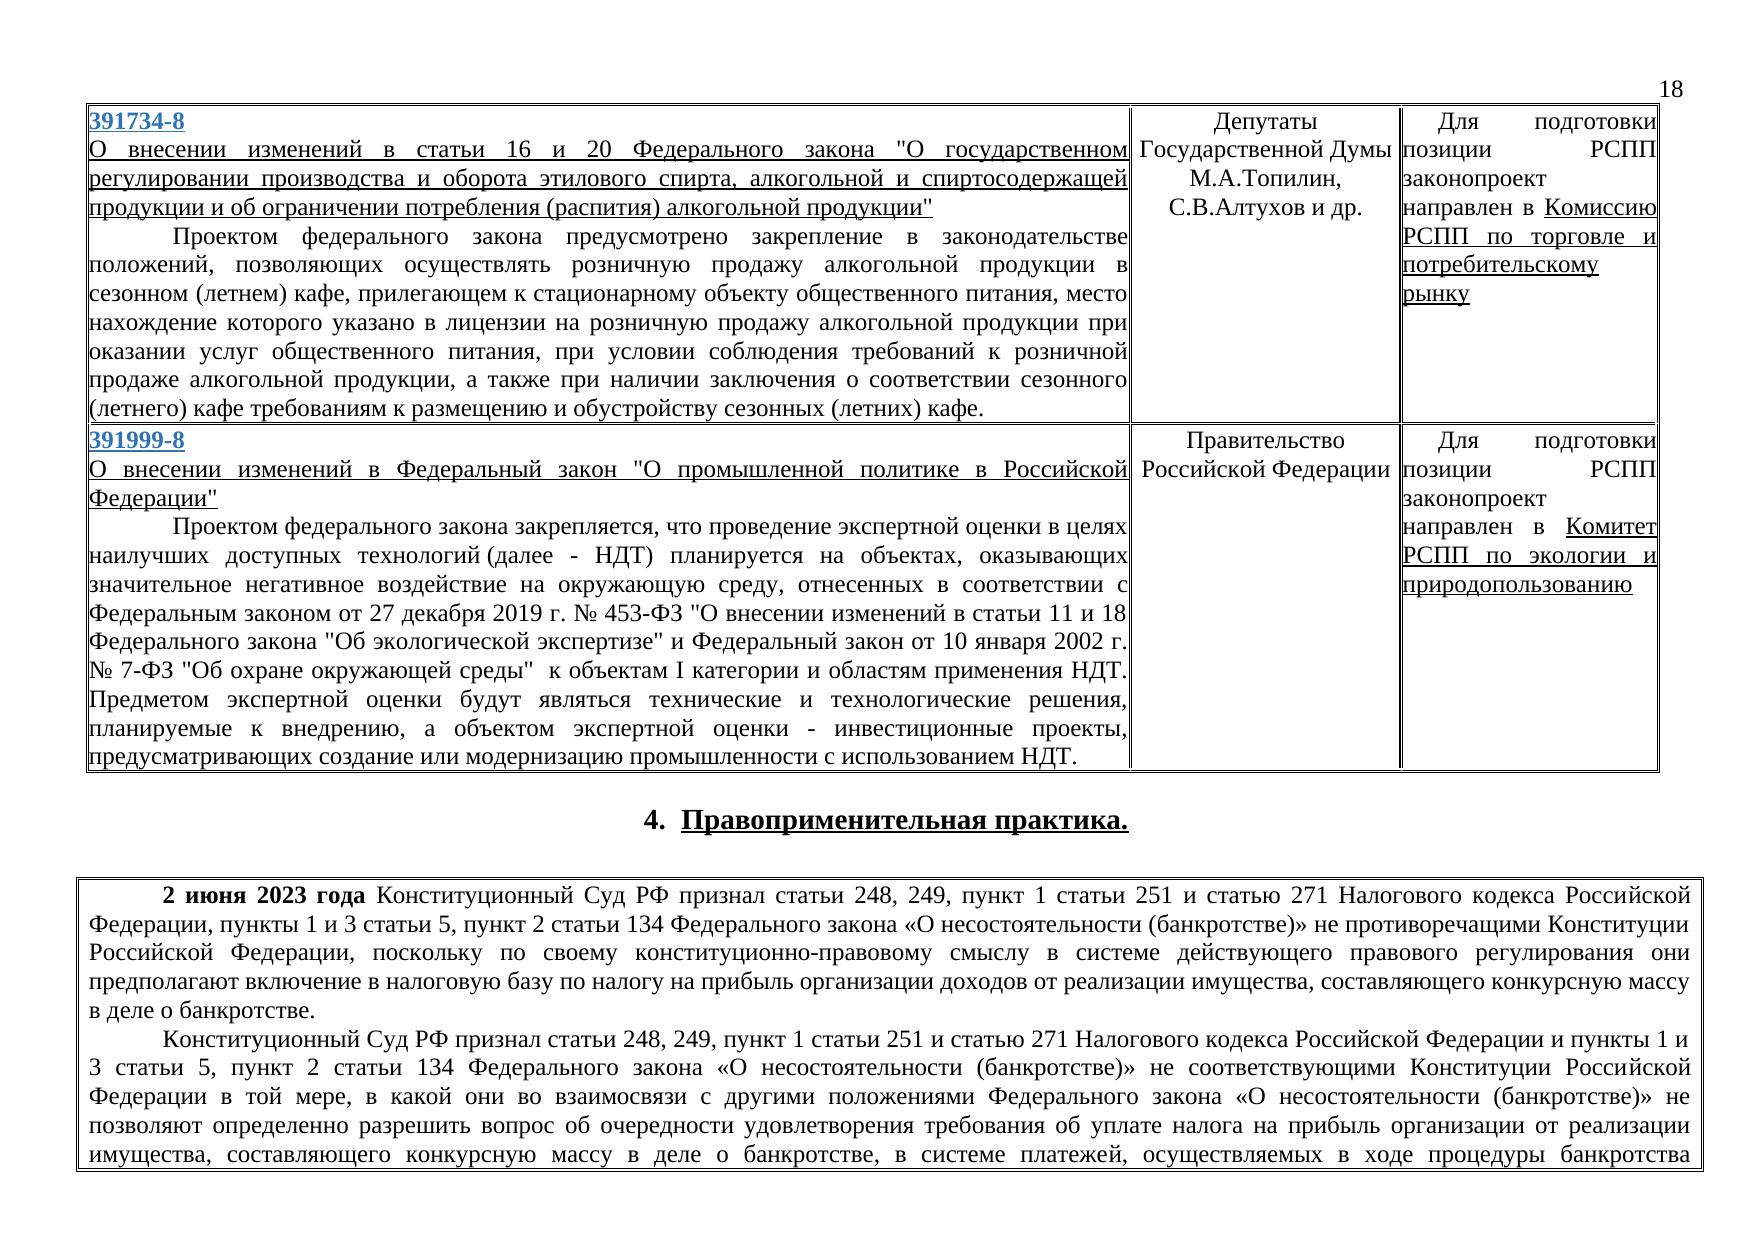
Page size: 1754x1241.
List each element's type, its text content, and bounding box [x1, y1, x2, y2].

table_cell Для подготовки позиции РСПП законопроект направлен в Комиссию РСПП по торговле и потребительскому рынку [1401, 106, 1657, 422]
subtitle Правоприменительная практика. [89, 802, 1683, 836]
table_cell Для подготовки позиции РСПП законопроект направлен в Комитет РСПП по экологии и природопользованию [1401, 422, 1658, 565]
table_cell 391734-8 О внесении изменений в статьи 16 и 20 Федерального закона "О государственном регулировании производства и оборота этилового спирта, алкогольной и спиртосодержащей продукции и об ограничении потребления (распития) алкогольной продукции" Проектом федерального закона предусмотрено закрепление в законодательстве положений, позволяющих осуществлять розничную продажу алкогольной продукции в сезонном (летнем) кафе, прилегающем к стационарному объекту общественного питания, место нахождение которого указано в лицензии на розничную продажу алкогольной продукции при оказании услуг общественного питания, при условии соблюдения требований к розничной продаже алкогольной продукции, а также при наличии заключения о соответствии сезонного (летнего) кафе требованиям к размещению и обустройству сезонных (летних) кафе. [89, 161, 1129, 422]
table_cell 391734-8 О внесении изменений в статьи 16 и 20 Федерального закона "О государственном регулировании производства и оборота этилового спирта, алкогольной и спиртосодержащей продукции и об ограничении потребления (распития) алкогольной продукции" Проектом федерального закона предусмотрено закрепление в законодательстве положений, позволяющих осуществлять розничную продажу алкогольной продукции в сезонном (летнем) кафе, прилегающем к стационарному объекту общественного питания, место нахождение которого указано в лицензии на розничную продажу алкогольной продукции при оказании услуг общественного питания, при условии соблюдения требований к розничной продаже алкогольной продукции, а также при наличии заключения о соответствии сезонного (летнего) кафе требованиям к размещению и обустройству сезонных (летних) кафе. [89, 106, 1130, 159]
table_cell 391999-8 О внесении изменений в Федеральный закон "О промышленной политике в Российской Федерации" Проектом федерального закона закрепляется, что проведение экспертной оценки в целях наилучших доступных технологий (далее - НДТ) планируется на объектах, оказывающих значительное негативное воздействие на окружающую среду, отнесенных в соответствии с Федеральным законом от 27 декабря 2019 г. № 453-ФЗ "О внесении изменений в статьи 11 и 18 Федерального закона "Об экологической экспертизе" и Федеральный закон от 10 января 2002 г. № 7-ФЗ "Об охране окружающей среды" к объектам I категории и областям применения НДТ. Предметом экспертной оценки будут являться технические и технологические решения, планируемые к внедрению, а объектом экспертной оценки - инвестиционные проекты, предусматривающих создание или модернизацию промышленности с использованием НДТ. [87, 422, 1130, 770]
table_cell Для подготовки позиции РСПП законопроект направлен в Комитет РСПП по экологии и природопользованию [1401, 425, 1657, 770]
table_cell Правительство Российской Федерации [1130, 425, 1401, 770]
table_cell Депутаты Государственной Думы М.А.Топилин, С.В.Алтухов и др. [1130, 106, 1401, 422]
